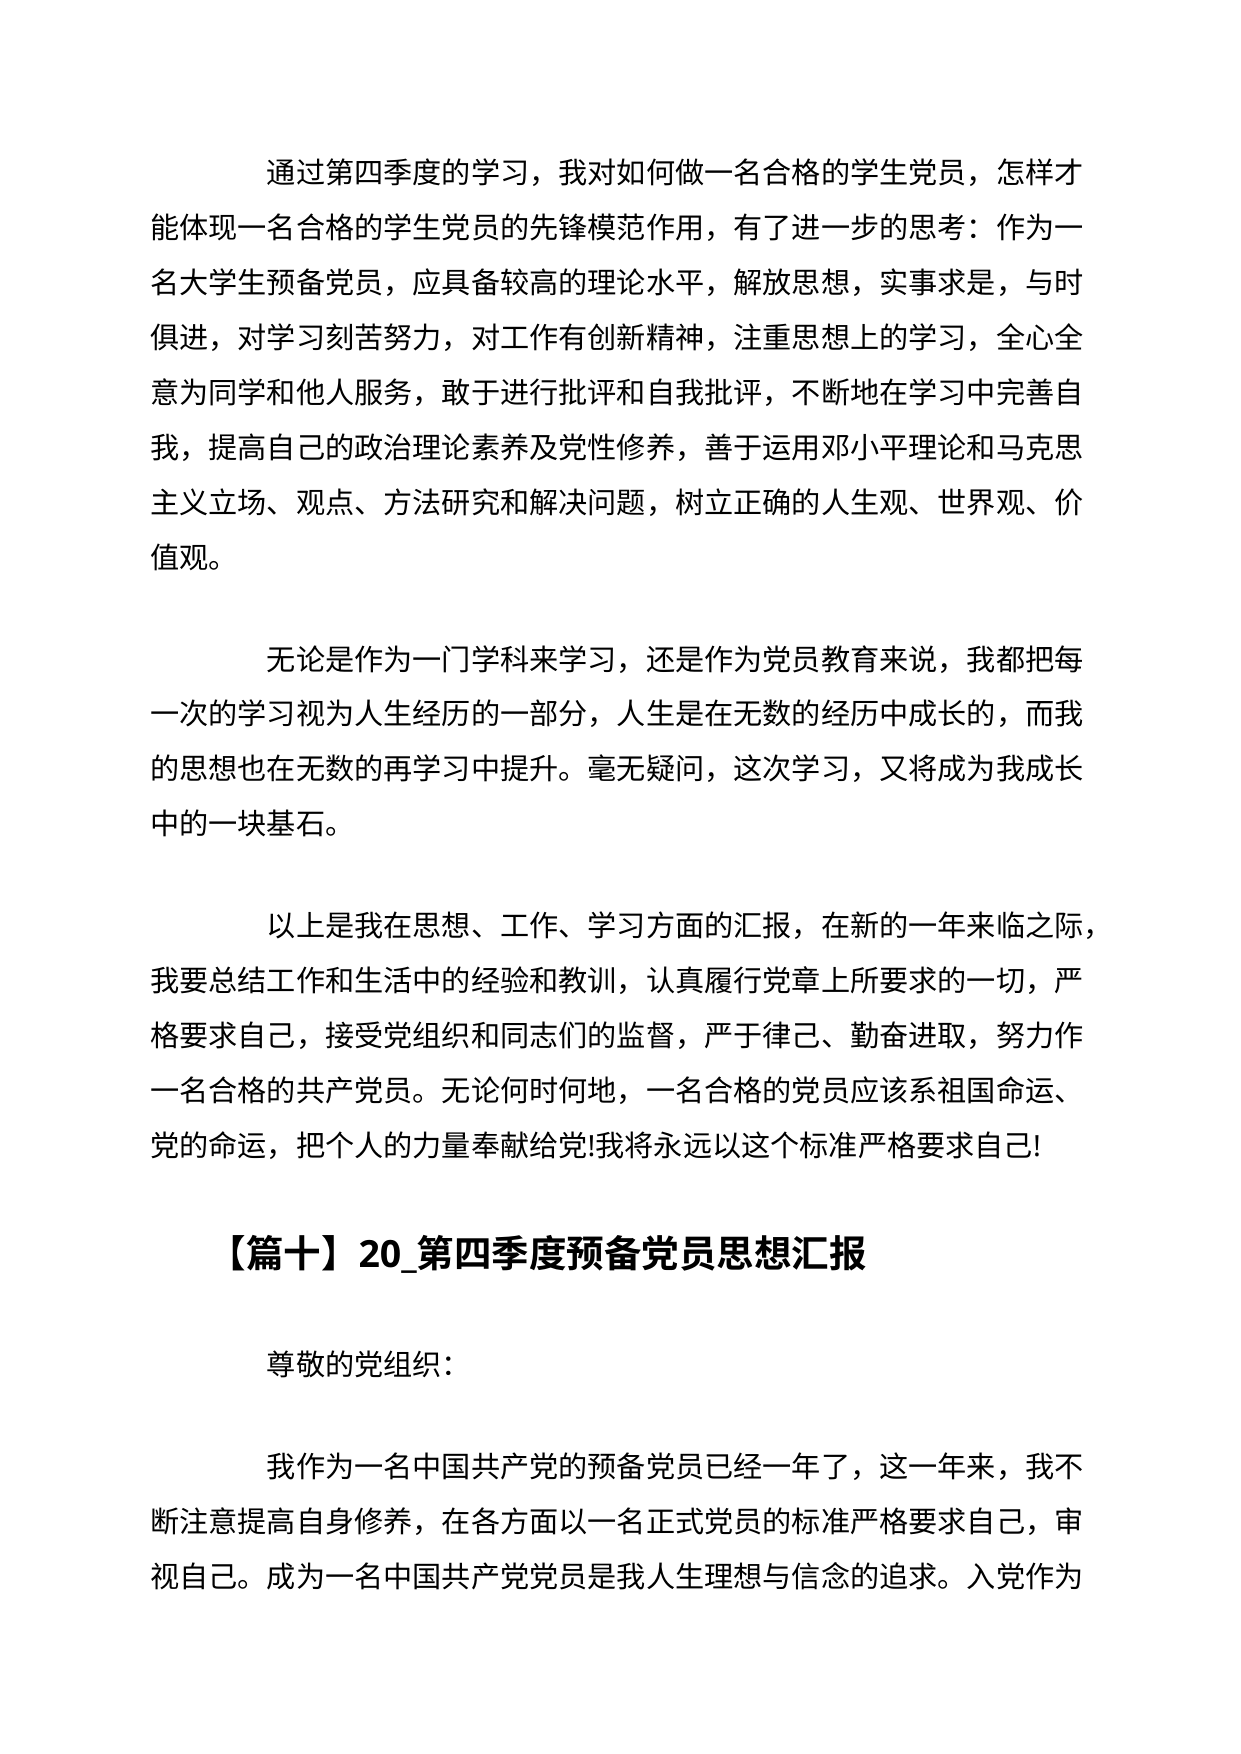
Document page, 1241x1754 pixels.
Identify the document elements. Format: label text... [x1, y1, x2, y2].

text 尊敬的党组织： [150, 1342, 1090, 1384]
text 【篇十】20_第四季度预备党员思想汇报 [150, 1224, 1090, 1278]
text 无论是作为一门学科来学习，还是作为党员教育来说，我都把每一次的学习视为人生经历的一部分，人生是在无数的经历中成长的，而我的思想也在无数的再学习中提升。毫无疑问，这次学习，又将成为我成长中的一块基石。 [150, 636, 1090, 843]
text 以上是我在思想、工作、学习方面的汇报，在新的一年来临之际，我要总结工作和生活中的经验和教训，认真履行党章上所要求的一切，严格要求自己，接受党组织和同志们的监督，严于律己、勤奋进取，努力作一名合格的共产党员。无论何时何地，一名合格的党员应该系祖国命运、党的命运，把个人的力量奉献给党!我将永远以这个标准严格要求自己! [150, 902, 1090, 1164]
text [150, 1443, 1090, 1596]
text 通过第四季度的学习，我对如何做一名合格的学生党员，怎样才能体现一名合格的学生党员的先锋模范作用，有了进一步的思考：作为一名大学生预备党员，应具备较高的理论水平，解放思想，实事求是，与时俱进，对学习刻苦努力，对工作有创新精神，注重思想上的学习，全心全意为同学和他人服务，敢于进行批评和自我批评，不断地在学习中完善自我，提高自己的政治理论素养及党性修养，善于运用邓小平理论和马克思主义立场、观点、方法研究和解决问题，树立正确的人生观、世界观、价值观。 [150, 150, 1090, 577]
